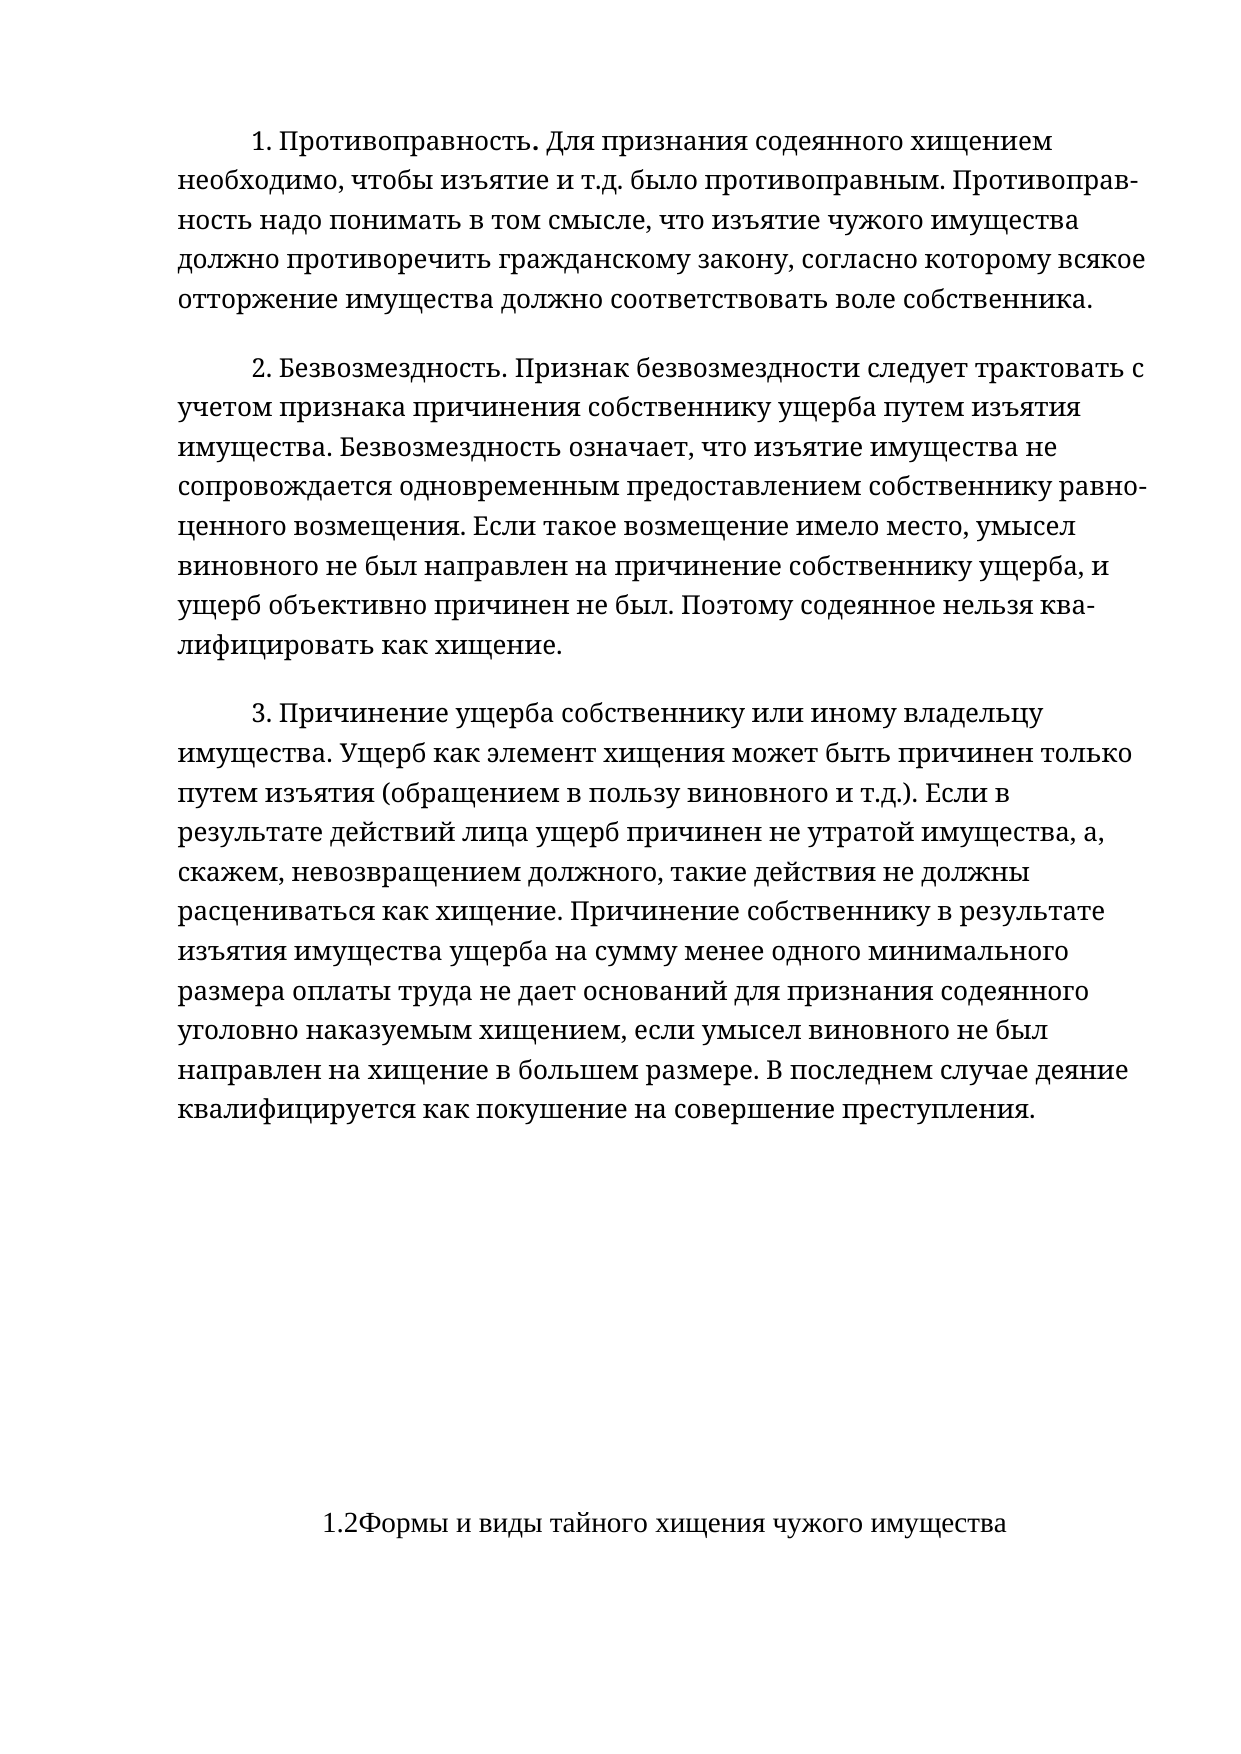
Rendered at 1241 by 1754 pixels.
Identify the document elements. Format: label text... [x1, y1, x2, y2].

text 3. Причинение ущерба собственнику или иному владельцу имущества. Ущерб как элемент хищения может быть причинен только путем изъятия (обращением в пользу виновного и т.д.). Если в результате действий лица ущерб причинен не утратой имущества, а, скажем, невозвращением должного, такие действия не должны расцениваться как хищение. Причинение собственнику в результате изъятия имущества ущерба на сумму менее одного минимального размера оплаты труда не дает оснований для признания содеянного уголовно наказуемым хищением, если умысел виновного не был направлен на хищение в большем размере. В последнем случае деяние квалифицируется как покушение на совершение преступления. [177, 691, 1152, 1126]
text 1. Противоправность. Для признания содеянного хищением необходимо, чтобы изъятие и т.д. было противоправным. Противоправность надо понимать в том смысле, что изъятие чужого имущества должно противоречить гражданскому закону, согласно которому всякое отторжение имущества должно соответствовать воле собственника. [177, 118, 1152, 316]
text 2. Безвозмездность. Признак безвозмездности следует трактовать с учетом признака причинения собственнику ущерба путем изъятия имущества. Безвозмездность означает, что изъятие имущества не сопровождается одновременным предоставлением собственнику равноценного возмещения. Если такое возмещение имело место, умысел виновного не был направлен на причинение собственнику ущерба, и ущерб объективно причинен не был. Поэтому содеянное нельзя квалифицировать как хищение. [177, 345, 1152, 662]
text 1.2Формы и виды тайного хищения чужого имущества [177, 1499, 1152, 1539]
